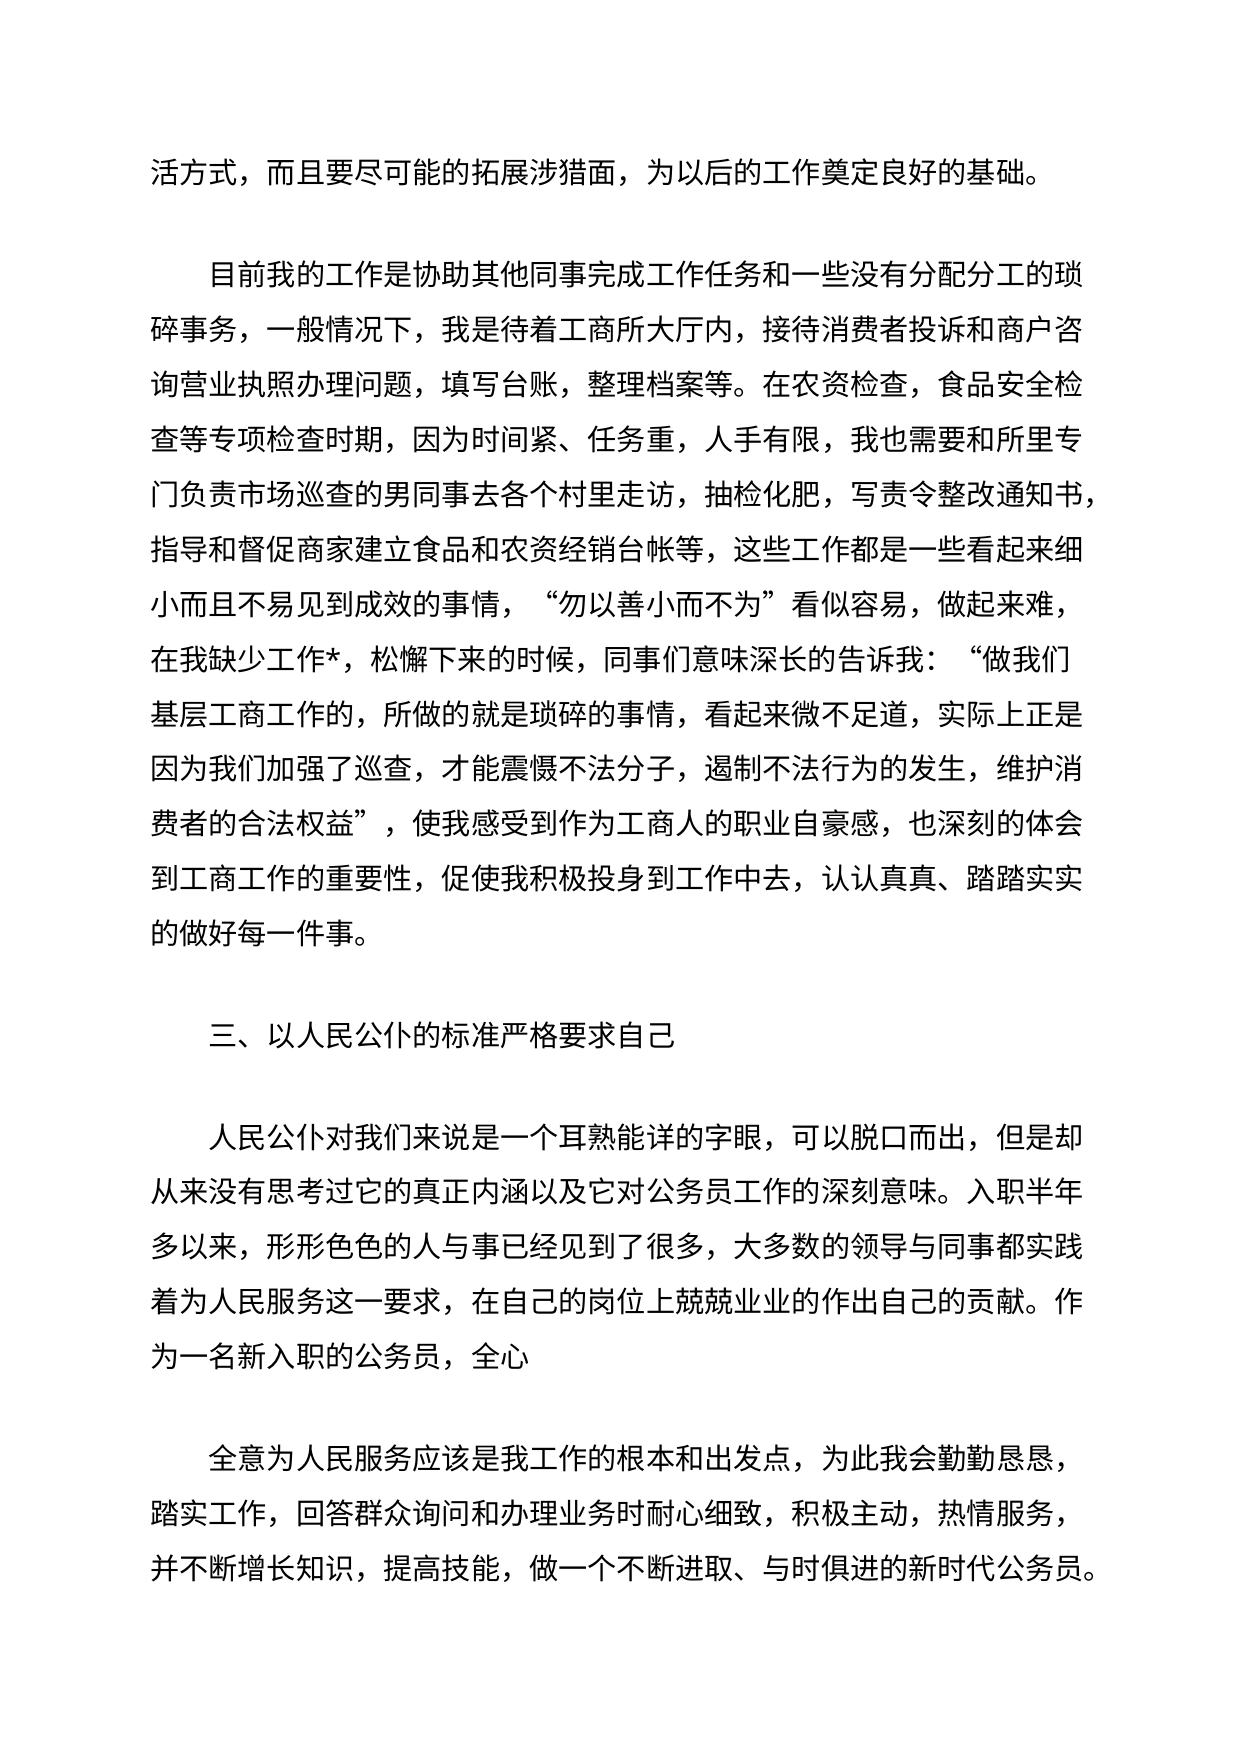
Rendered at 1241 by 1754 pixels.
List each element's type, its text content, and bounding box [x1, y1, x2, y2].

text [150, 150, 1090, 192]
text 人民公仆对我们来说是一个耳熟能详的字眼，可以脱口而出，但是却从来没有思考过它的真正内涵以及它对公务员工作的深刻意味。入职半年多以来，形形色色的人与事已经见到了很多，大多数的领导与同事都实践着为人民服务这一要求，在自己的岗位上兢兢业业的作出自己的贡献。作为一名新入职的公务员，全心 [150, 1114, 1090, 1376]
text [150, 1436, 1090, 1588]
text 三、以人民公仆的标准严格要求自己 [150, 1012, 1090, 1055]
text 目前我的工作是协助其他同事完成工作任务和一些没有分配分工的琐碎事务，一般情况下，我是待着工商所大厅内，接待消费者投诉和商户咨询营业执照办理问题，填写台账，整理档案等。在农资检查，食品安全检查等专项检查时期，因为时间紧、任务重，人手有限，我也需要和所里专门负责市场巡查的男同事去各个村里走访，抽检化肥，写责令整改通知书，指导和督促商家建立食品和农资经销台帐等，这些工作都是一些看起来细小而且不易见到成效的事情，“勿以善小而不为”看似容易，做起来难，在我缺少工作*，松懈下来的时候，同事们意味深长的告诉我：“做我们基层工商工作的，所做的就是琐碎的事情，看起来微不足道，实际上正是因为我们加强了巡查，才能震慑不法分子，遏制不法行为的发生，维护消费者的合法权益”，使我感受到作为工商人的职业自豪感，也深刻的体会到工商工作的重要性，促使我积极投身到工作中去，认认真真、踏踏实实的做好每一件事。 [150, 252, 1090, 953]
